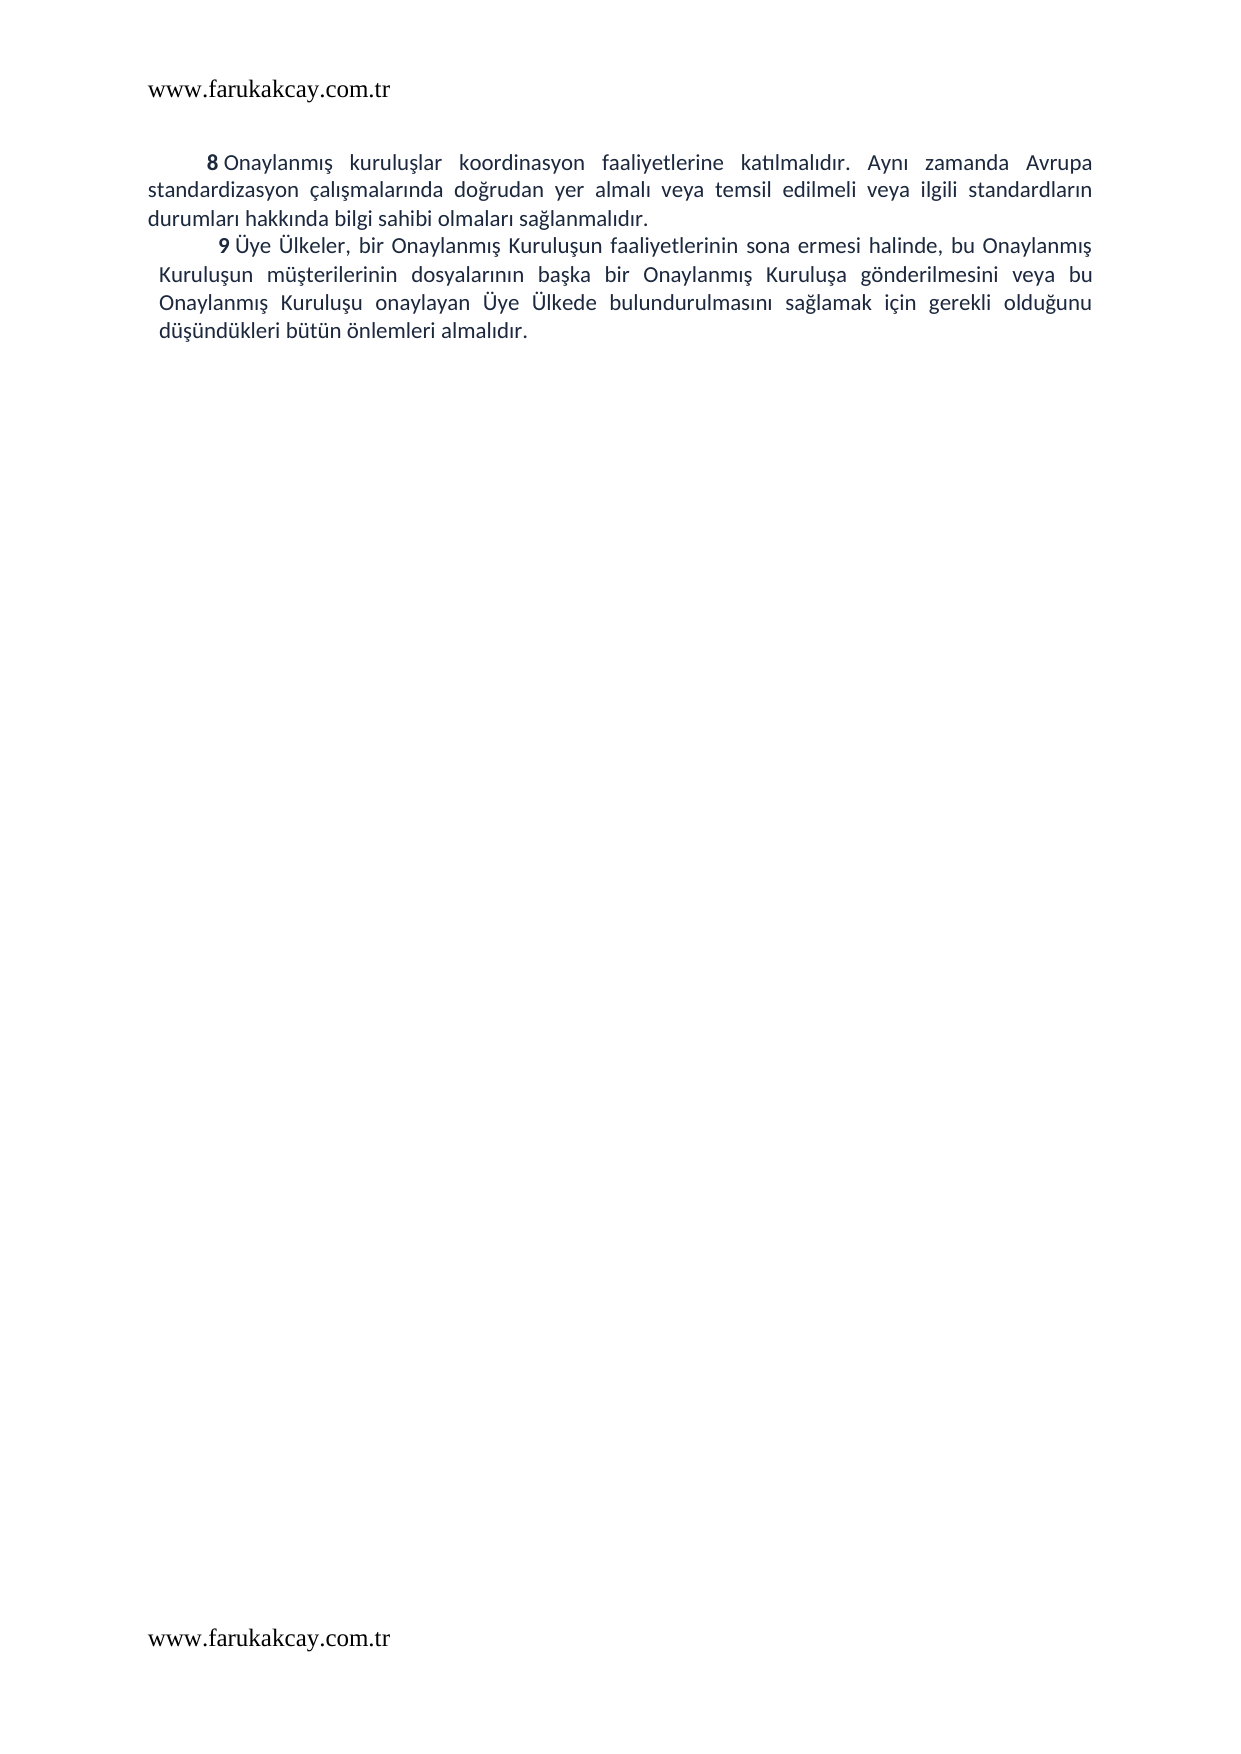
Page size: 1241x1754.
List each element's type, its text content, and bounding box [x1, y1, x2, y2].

text 8 Onaylanmış kuruluşlar koordinasyon faaliyetlerine katılmalıdır. Aynı zamanda Avrupa standardizasyon çalışmalarında doğrudan yer almalı veya temsil edilmeli veya ilgili standardların durumları hakkında bilgi sahibi olmaları sağlanmalıdır. [148, 148, 1093, 232]
text 9 Üye Ülkeler, bir Onaylanmış Kuruluşun faaliyetlerinin sona ermesi halinde, bu Onaylanmış Kuruluşun müşterilerinin dosyalarının başka bir Onaylanmış Kuruluşa gönderilmesini veya bu Onaylanmış Kuruluşu onaylayan Üye Ülkede bulundurulmasını sağlamak için gerekli olduğunu düşündükleri bütün önlemleri almalıdır. [159, 232, 1093, 344]
